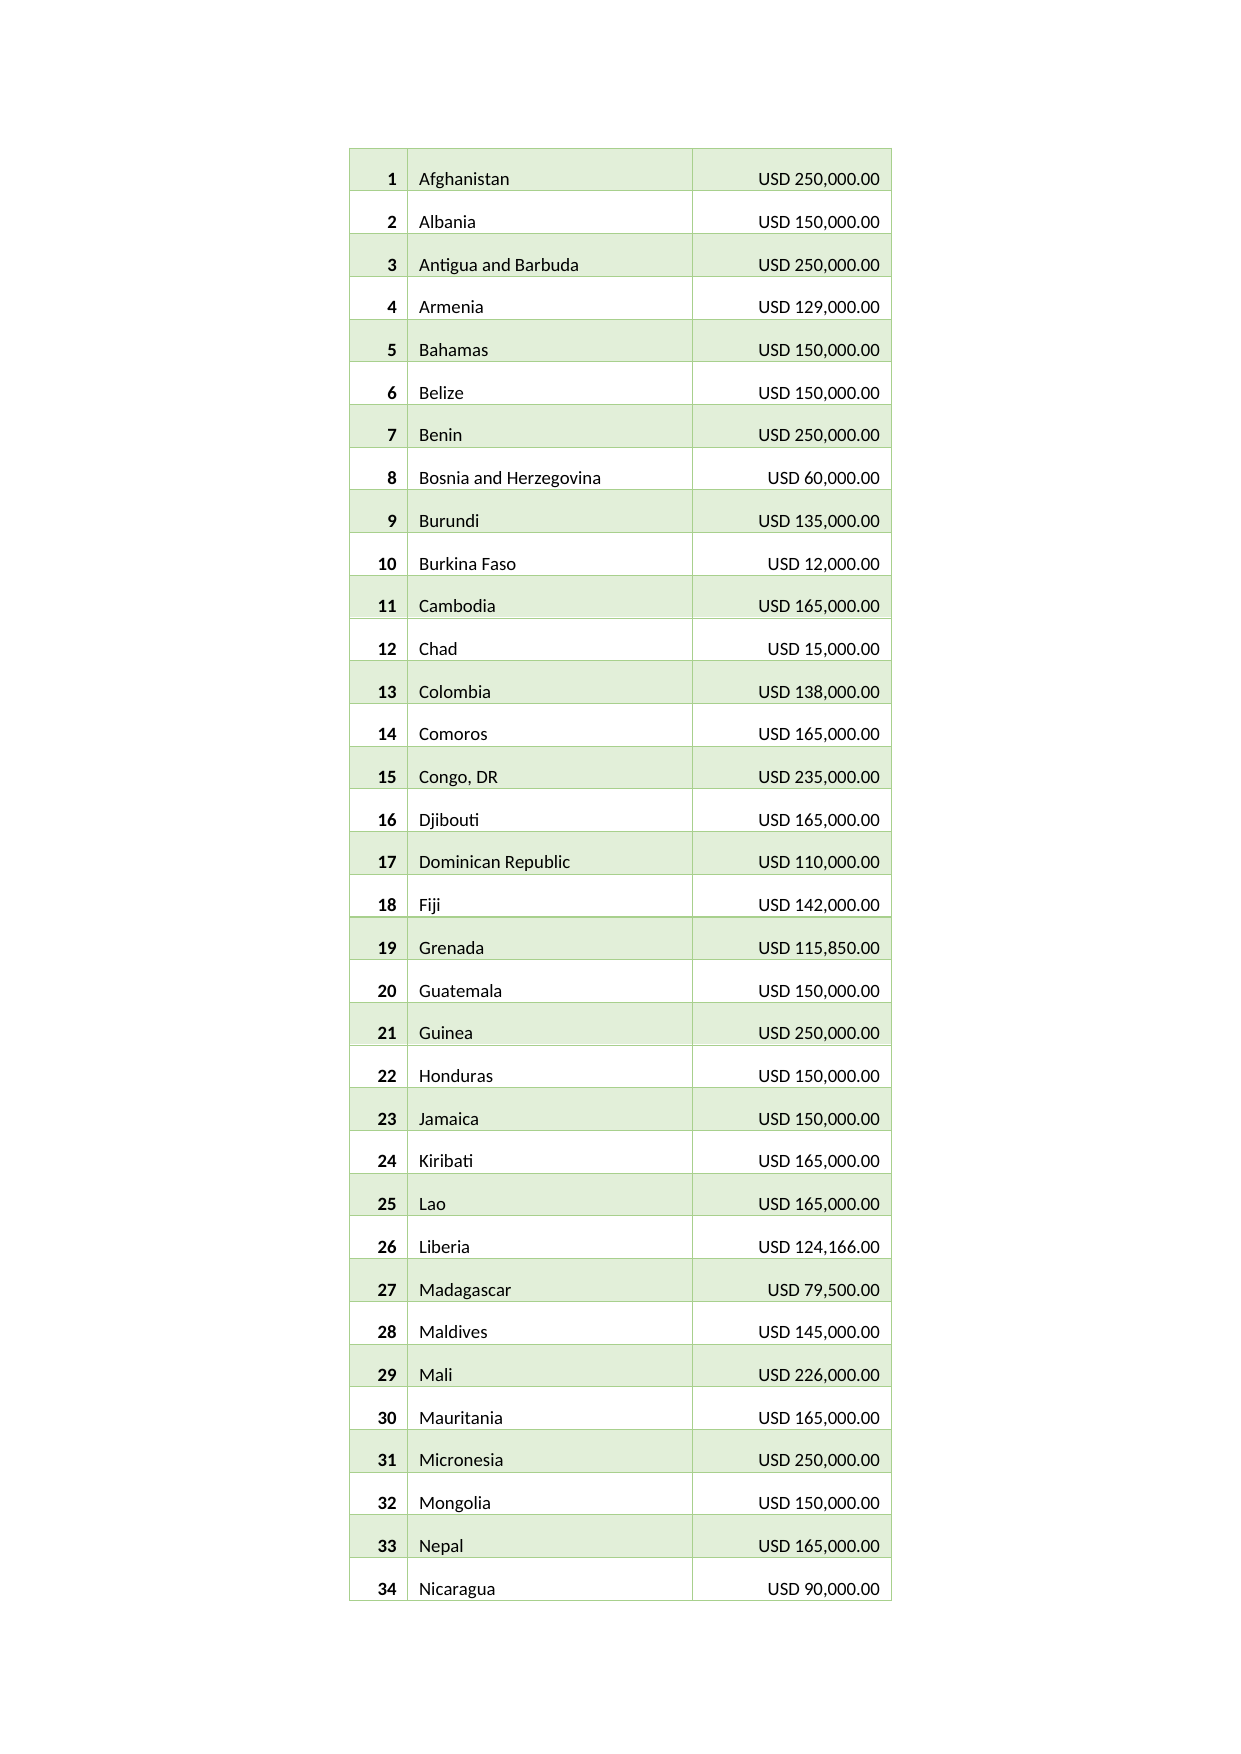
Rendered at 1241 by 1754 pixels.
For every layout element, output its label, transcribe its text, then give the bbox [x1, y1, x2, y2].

table_cell 22 [350, 1046, 407, 1087]
table_cell Madagascar [408, 1259, 692, 1301]
table_cell 12 [350, 619, 407, 660]
table_cell USD 145,000.00 [693, 1302, 891, 1343]
table_cell USD 150,000.00 [693, 1473, 891, 1514]
table_cell Mongolia [408, 1473, 692, 1514]
table_cell 5 [350, 320, 407, 361]
table_cell 31 [350, 1430, 407, 1472]
table_cell USD 250,000.00 [693, 1003, 891, 1044]
table_cell USD 250,000.00 [693, 405, 891, 447]
table_cell USD 150,000.00 [693, 191, 891, 233]
table_cell 30 [350, 1387, 407, 1429]
table_cell USD 60,000.00 [693, 448, 891, 489]
table_cell 25 [350, 1174, 407, 1215]
table_cell USD 250,000.00 [693, 1430, 891, 1472]
table_cell USD 110,000.00 [693, 832, 891, 874]
table_cell 24 [350, 1131, 407, 1173]
table_cell Bosnia and Herzegovina [408, 448, 692, 489]
table_cell Dominican Republic [408, 832, 692, 874]
table_cell Afghanistan [408, 149, 692, 190]
table_cell 7 [350, 405, 407, 447]
table_cell 3 [350, 234, 407, 276]
table_cell 6 [350, 362, 407, 404]
table_cell Maldives [408, 1302, 692, 1343]
table_cell USD 165,000.00 [693, 1174, 891, 1215]
table_cell 1 [350, 149, 407, 190]
table_cell 33 [350, 1515, 407, 1557]
table_cell Congo, DR [408, 747, 692, 788]
table_cell USD 235,000.00 [693, 747, 891, 788]
table_cell Bahamas [408, 320, 692, 361]
table_cell Cambodia [408, 576, 692, 617]
table_cell Armenia [408, 277, 692, 318]
table_cell Lao [408, 1174, 692, 1215]
table_cell USD 150,000.00 [693, 1046, 891, 1087]
table_cell 21 [350, 1003, 407, 1044]
table_cell Nepal [408, 1515, 692, 1557]
table_cell Benin [408, 405, 692, 447]
table_cell 18 [350, 875, 407, 916]
table_cell Honduras [408, 1046, 692, 1087]
table_cell Comoros [408, 704, 692, 746]
table_cell Burkina Faso [408, 533, 692, 575]
table_cell USD 165,000.00 [693, 576, 891, 617]
table_cell USD 165,000.00 [693, 1515, 891, 1557]
table_cell Belize [408, 362, 692, 404]
table_cell 34 [350, 1558, 407, 1600]
table_cell Grenada [408, 918, 692, 959]
table_cell USD 165,000.00 [693, 1131, 891, 1173]
table_cell Colombia [408, 661, 692, 703]
table_cell 2 [350, 191, 407, 233]
table_cell USD 124,166.00 [693, 1216, 891, 1258]
table_cell 14 [350, 704, 407, 746]
table_cell USD 115,850.00 [693, 918, 891, 959]
table_cell 13 [350, 661, 407, 703]
table_cell 11 [350, 576, 407, 617]
table_cell 26 [350, 1216, 407, 1258]
table_cell 10 [350, 533, 407, 575]
table_cell 17 [350, 832, 407, 874]
table_cell USD 150,000.00 [693, 362, 891, 404]
table_cell USD 250,000.00 [693, 149, 891, 190]
table_cell Burundi [408, 490, 692, 532]
table_cell Albania [408, 191, 692, 233]
table_cell USD 15,000.00 [693, 619, 891, 660]
table_cell 8 [350, 448, 407, 489]
table_cell USD 150,000.00 [693, 320, 891, 361]
table_cell USD 138,000.00 [693, 661, 891, 703]
table_cell Jamaica [408, 1088, 692, 1130]
table_cell 15 [350, 747, 407, 788]
table_cell Djibouti [408, 789, 692, 831]
table_cell 20 [350, 960, 407, 1002]
table_cell Guatemala [408, 960, 692, 1002]
table_cell Antigua and Barbuda [408, 234, 692, 276]
table_cell Fiji [408, 875, 692, 916]
table_cell USD 90,000.00 [693, 1558, 891, 1600]
table_cell USD 226,000.00 [693, 1345, 891, 1386]
table_cell USD 135,000.00 [693, 490, 891, 532]
table_cell USD 150,000.00 [693, 1088, 891, 1130]
table_cell 23 [350, 1088, 407, 1130]
table_cell Mauritania [408, 1387, 692, 1429]
table_cell Mali [408, 1345, 692, 1386]
table_cell 29 [350, 1345, 407, 1386]
table_cell USD 79,500.00 [693, 1259, 891, 1301]
table_cell USD 165,000.00 [693, 1387, 891, 1429]
table_cell Nicaragua [408, 1558, 692, 1600]
table_cell USD 250,000.00 [693, 234, 891, 276]
table_cell 32 [350, 1473, 407, 1514]
table_cell 27 [350, 1259, 407, 1301]
table_cell USD 12,000.00 [693, 533, 891, 575]
table_cell Chad [408, 619, 692, 660]
table_cell 28 [350, 1302, 407, 1343]
table_cell Guinea [408, 1003, 692, 1044]
table_cell 9 [350, 490, 407, 532]
table_cell USD 165,000.00 [693, 704, 891, 746]
table_cell USD 165,000.00 [693, 789, 891, 831]
table_cell 16 [350, 789, 407, 831]
table_cell Kiribati [408, 1131, 692, 1173]
table_cell Liberia [408, 1216, 692, 1258]
table_cell USD 150,000.00 [693, 960, 891, 1002]
table_cell 4 [350, 277, 407, 318]
table_cell USD 129,000.00 [693, 277, 891, 318]
table_cell USD 142,000.00 [693, 875, 891, 916]
table_cell 19 [350, 918, 407, 959]
table_cell Micronesia [408, 1430, 692, 1472]
